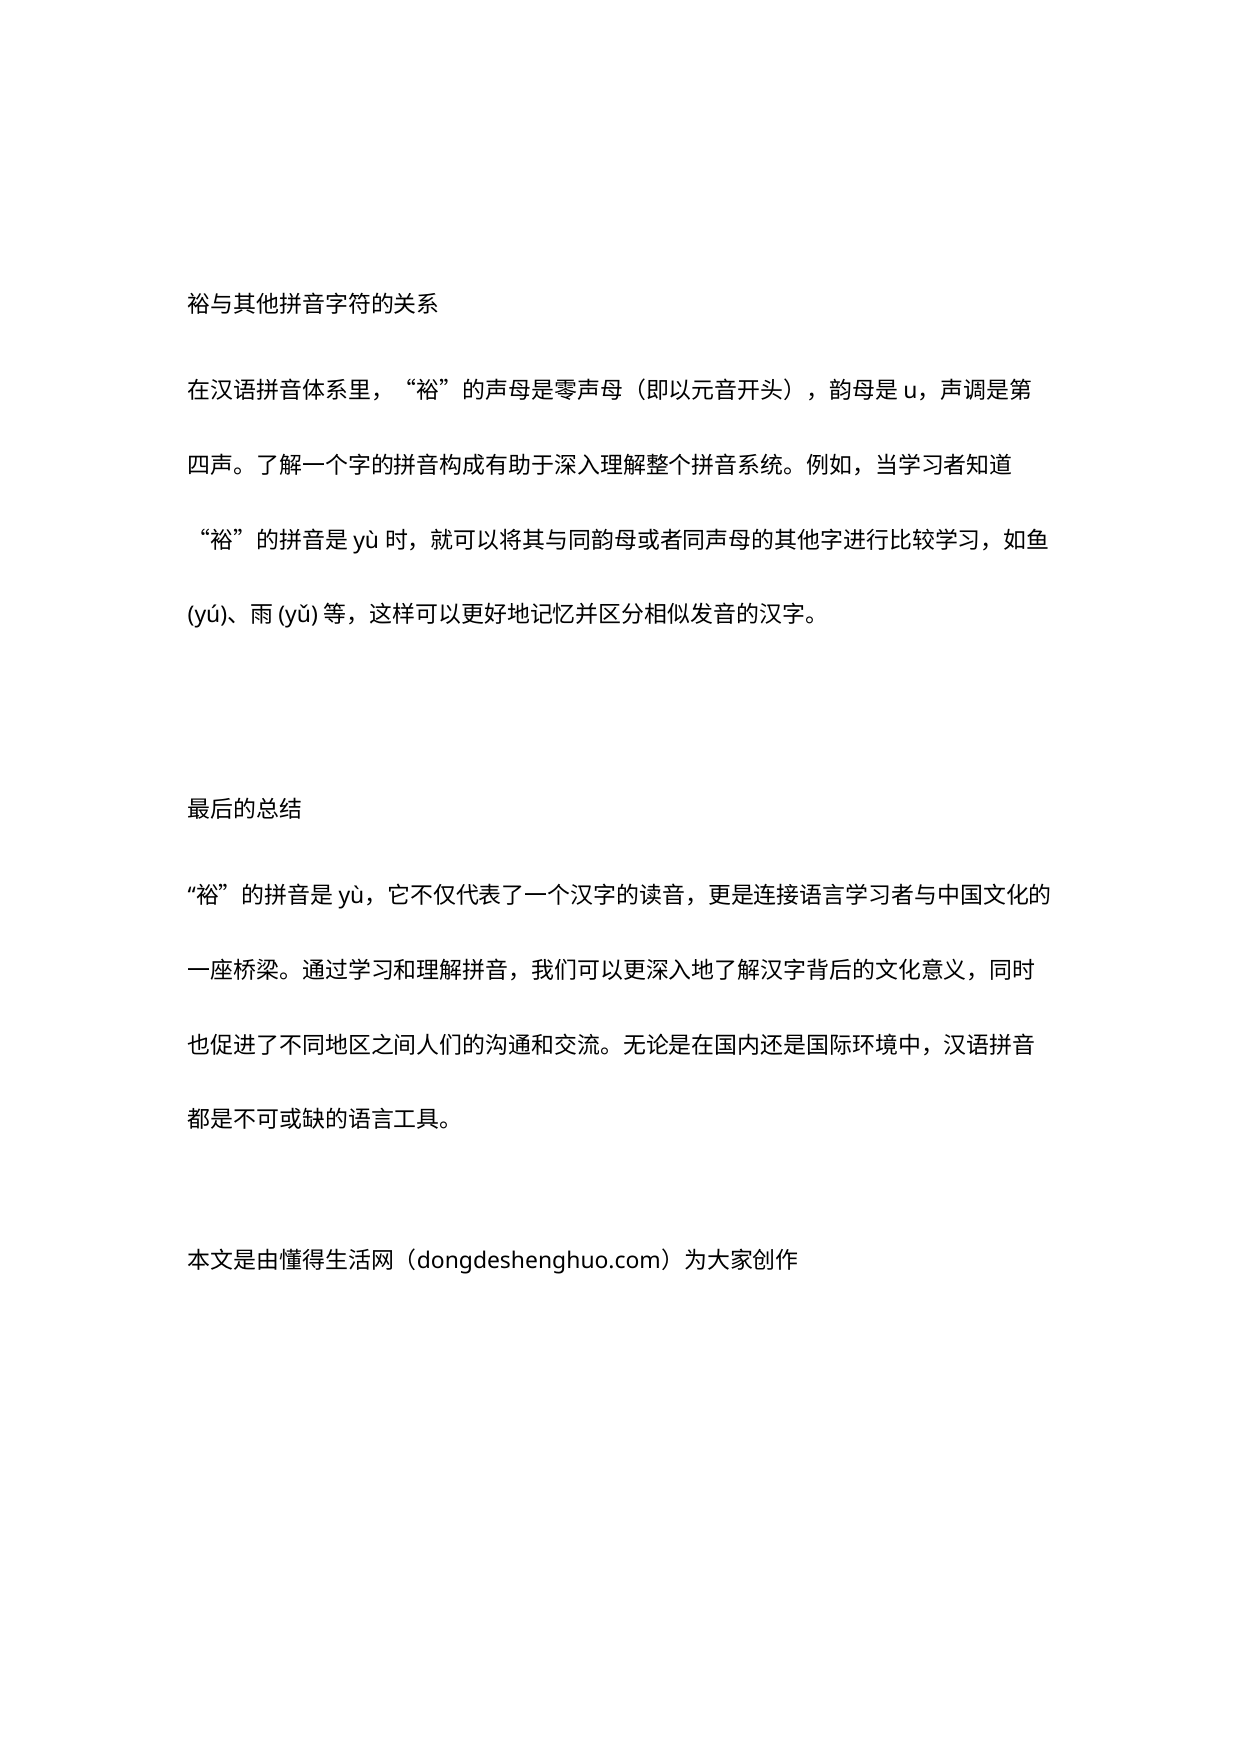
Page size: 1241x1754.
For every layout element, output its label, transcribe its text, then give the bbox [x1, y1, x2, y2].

text 裕与其他拼音字符的关系 [187, 270, 1053, 335]
text 本文是由懂得生活网（dongdeshenghuo.com）为大家创作 [187, 1226, 1053, 1291]
text 最后的总结 [187, 775, 1053, 840]
text “裕”的拼音是 yù，它不仅代表了一个汉字的读音，更是连接语言学习者与中国文化的一座桥梁。通过学习和理解拼音，我们可以更深入地了解汉字背后的文化意义，同时也促进了不同地区之间人们的沟通和交流。无论是在国内还是国际环境中，汉语拼音都是不可或缺的语言工具。 [187, 861, 1053, 1150]
text 在汉语拼音体系里，“裕”的声母是零声母（即以元音开头），韵母是 u，声调是第四声。了解一个字的拼音构成有助于深入理解整个拼音系统。例如，当学习者知道“裕”的拼音是 yù 时，就可以将其与同韵母或者同声母的其他字进行比较学习，如鱼 (yú)、雨 (yǔ) 等，这样可以更好地记忆并区分相似发音的汉字。 [187, 356, 1053, 645]
